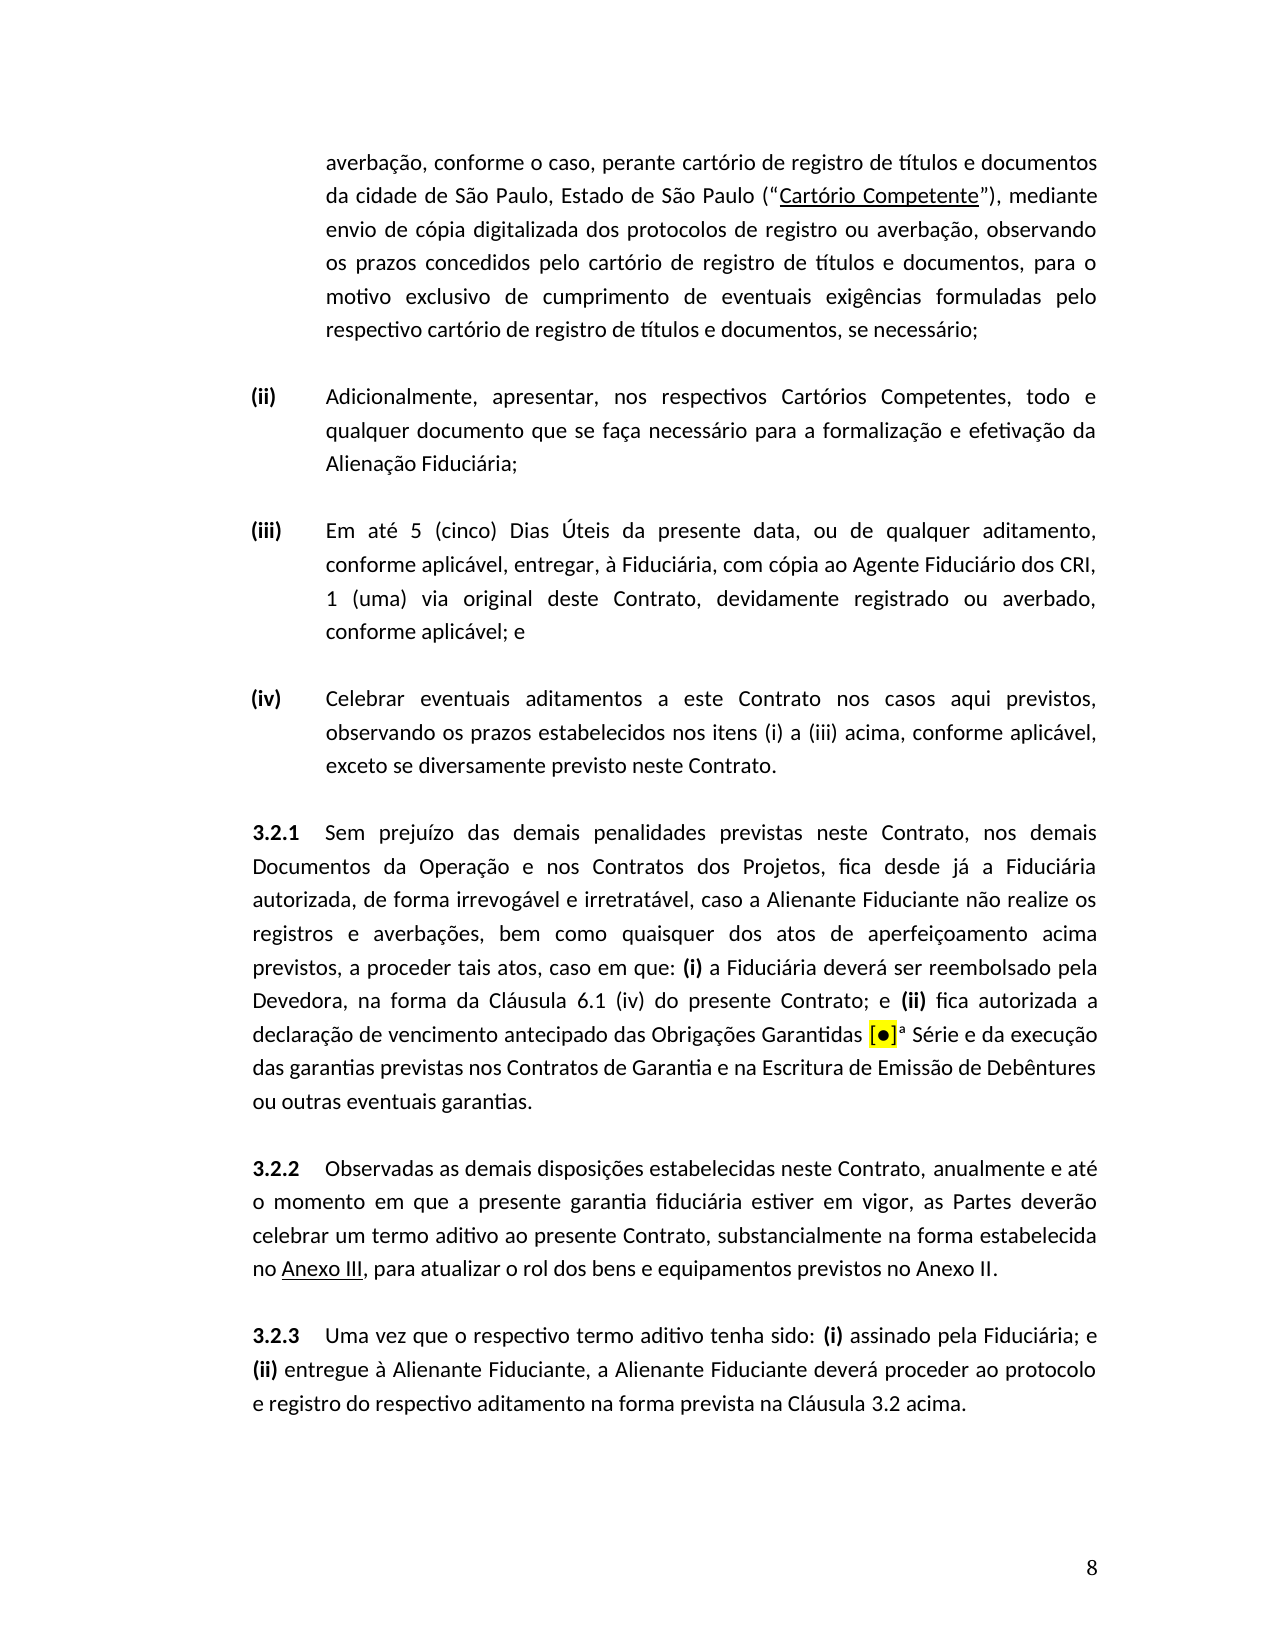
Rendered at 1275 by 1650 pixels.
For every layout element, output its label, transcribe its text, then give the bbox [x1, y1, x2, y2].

list Em até 5 (cinco) Dias Úteis da presente data, ou de qualquer aditamento, conforme aplicável, entregar, à Fiduciária, com cópia ao Agente Fiduciário dos CRI, 1 (uma) via original deste Contrato, devidamente registrado ou averbado, conforme aplicável; e [251, 517, 1098, 645]
list Celebrar eventuais aditamentos a este Contrato nos casos aqui previstos, observando os prazos estabelecidos nos itens (i) a (iii) acima, conforme aplicável, exceto se diversamente previsto neste Contrato. [251, 684, 1098, 779]
list Observadas as demais disposições estabelecidas neste Contrato, anualmente e até o momento em que a presente garantia fiduciária estiver em vigor, as Partes deverão celebrar um termo aditivo ao presente Contrato, substancialmente na forma estabelecida no Anexo III, para atualizar o rol dos bens e equipamentos previstos no Anexo II. [252, 1154, 1098, 1282]
list Adicionalmente, apresentar, nos respectivos Cartórios Competentes, todo e qualquer documento que se faça necessário para a formalização e efetivação da Alienação Fiduciária; [251, 382, 1098, 477]
list Sem prejuízo das demais penalidades previstas neste Contrato, nos demais Documentos da Operação e nos Contratos dos Projetos, fica desde já a Fiduciária autorizada, de forma irrevogável e irretratável, caso a Alienante Fiduciante não realize os registros e averbações, bem como quaisquer dos atos de aperfeiçoamento acima previstos, a proceder tais atos, caso em que: (i) a Fiduciária deverá ser reembolsado pela Devedora, na forma da Cláusula 6.1 (iv) do presente Contrato; e (ii) fica autorizada a declaração de vencimento antecipado das Obrigações Garantidas [●]ª Série e da execução das garantias previstas nos Contratos de Garantia e na Escritura de Emissão de Debêntures ou outras eventuais garantias. [252, 818, 1098, 1115]
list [251, 148, 1098, 343]
list Uma vez que o respectivo termo aditivo tenha sido: (i) assinado pela Fiduciária; e (ii) entregue à Alienante Fiduciante, a Alienante Fiduciante deverá proceder ao protocolo e registro do respectivo aditamento na forma prevista na Cláusula 3.2 acima. [252, 1322, 1098, 1417]
